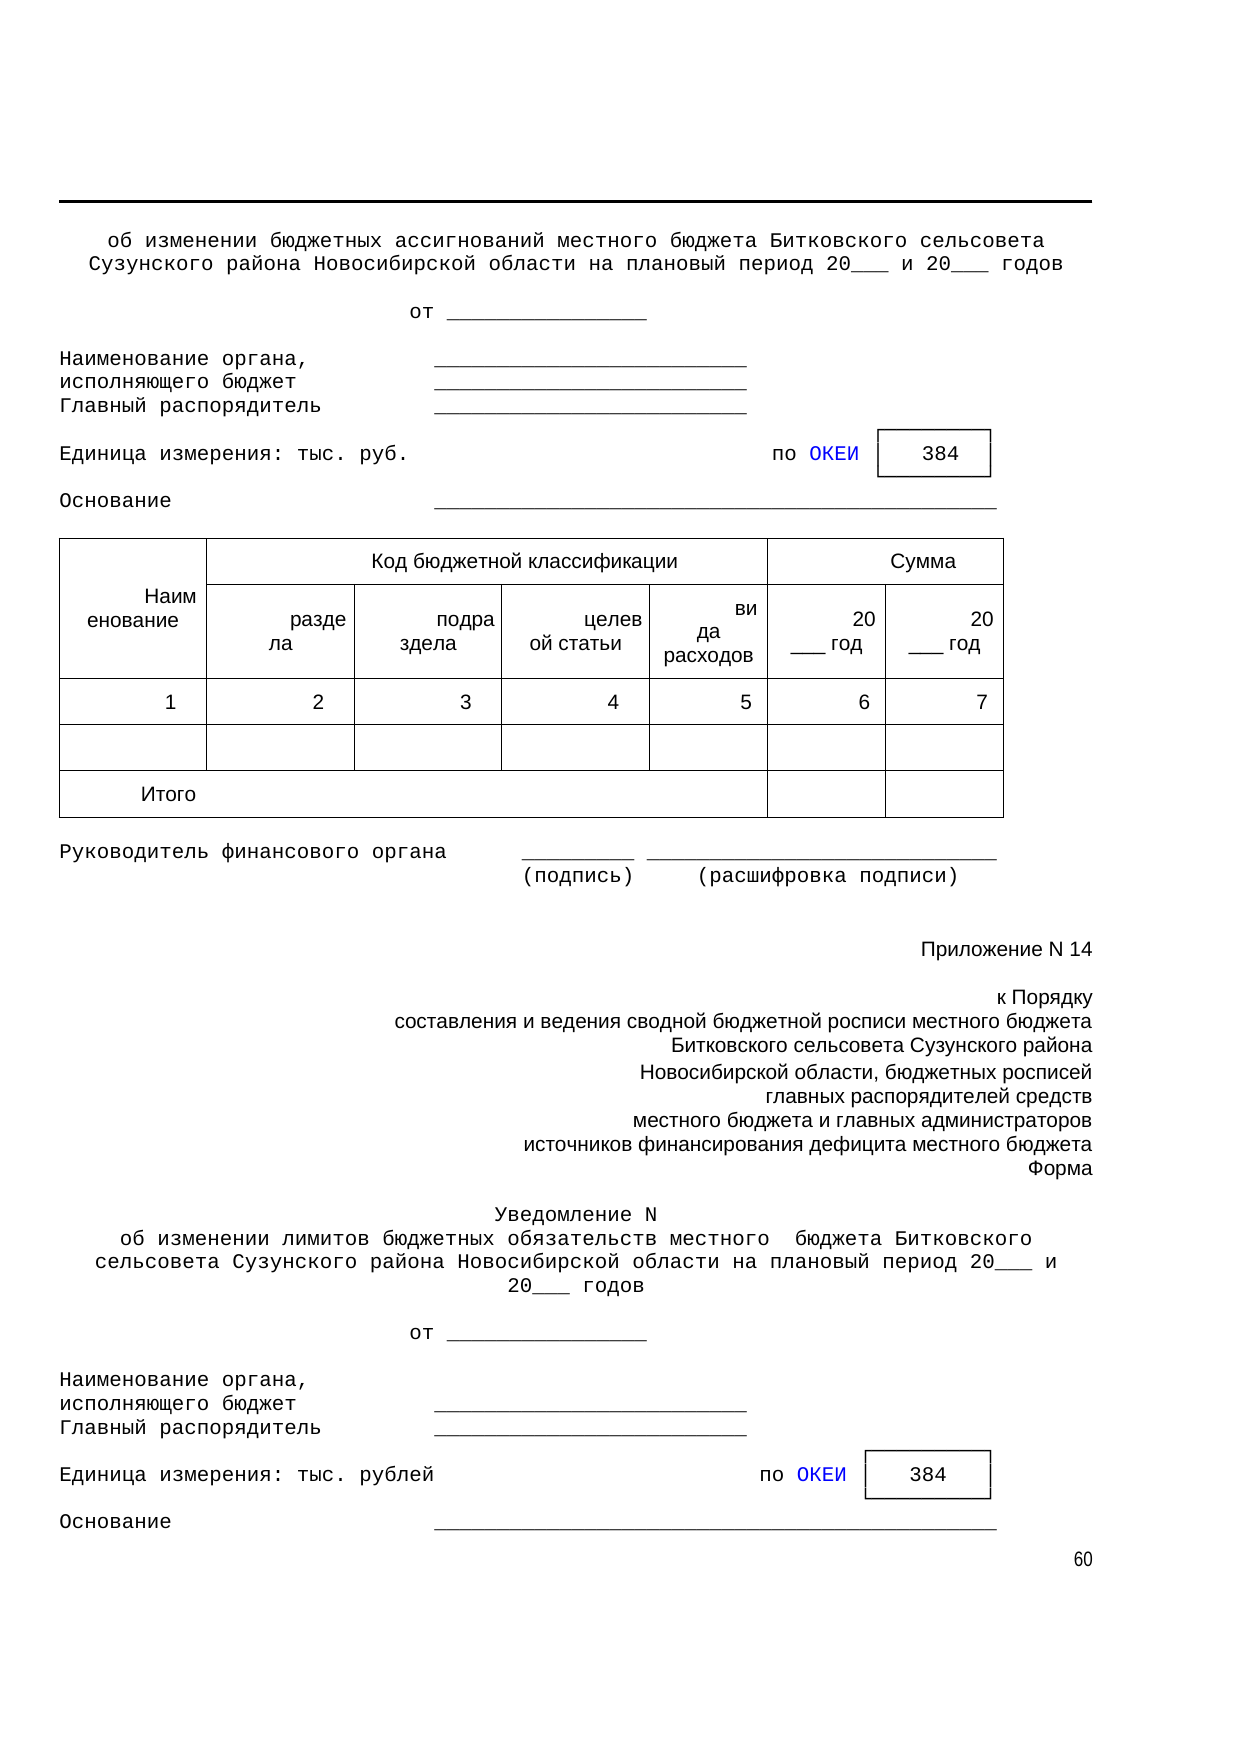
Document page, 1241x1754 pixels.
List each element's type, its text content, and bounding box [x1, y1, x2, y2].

text от ________________ [59, 301, 1092, 324]
text Битковского сельсовета Сузунского района [59, 1033, 1092, 1057]
text главных распорядителей средств [59, 1084, 1092, 1108]
text (подпись) (расшифровка подписи) [59, 865, 1092, 889]
text к Порядку [59, 985, 1092, 1009]
table_cell целевой статьи [502, 585, 649, 678]
table_cell [60, 725, 206, 770]
table_cell 20___ год [768, 585, 885, 678]
table_cell [886, 725, 1003, 770]
text Руководитель финансового органа _________ ____________________________ [59, 842, 1092, 865]
text исполняющего бюджет _________________________ [59, 1393, 1092, 1417]
text Наименование органа, _________________________ [59, 348, 1092, 372]
text Приложение N 14 [59, 937, 1092, 961]
text Главный распорядитель _________________________ [59, 395, 1092, 419]
table_cell [355, 725, 501, 770]
text Главный распорядитель _________________________ [59, 1417, 1092, 1440]
table_cell [886, 771, 1003, 817]
table_cell 6 [768, 679, 885, 724]
text └─────────┘ [59, 1488, 1092, 1511]
table_cell [650, 725, 767, 770]
table_cell 4 [502, 679, 649, 724]
table_cell 7 [886, 679, 1003, 724]
text Основание _____________________________________________ [59, 490, 1092, 513]
table_cell подраздела [355, 585, 501, 678]
text Уведомление N [59, 1204, 1092, 1227]
table_header Код бюджетной классификации [207, 539, 767, 584]
text исполняющего бюджет _________________________ [59, 372, 1092, 395]
table_cell раздела [207, 585, 354, 678]
text └────────┘ [59, 466, 1092, 490]
table_cell 5 [650, 679, 767, 724]
table_cell 3 [355, 679, 501, 724]
text Основание _____________________________________________ [59, 1511, 1092, 1535]
text Наименование органа, [59, 1369, 1092, 1393]
text источников финансирования дефицита местного бюджета [59, 1132, 1092, 1156]
text ┌────────┐ [59, 419, 1092, 442]
table_cell [502, 725, 649, 770]
table_cell [768, 725, 885, 770]
text от ________________ [59, 1322, 1092, 1346]
table_cell 20___ год [886, 585, 1003, 678]
text Единица измерения: тыс. рублей по ОКЕИ │ 384 │ [59, 1464, 1092, 1488]
text Новосибирской области, бюджетных росписей [59, 1060, 1092, 1084]
text местного бюджета и главных администраторов [59, 1108, 1092, 1132]
table_cell [768, 771, 885, 817]
text Единица измерения: тыс. руб. по ОКЕИ │ 384 │ [59, 442, 1092, 466]
text Форма [59, 1156, 1092, 1180]
table_header Наименование [60, 539, 206, 678]
text составления и ведения сводной бюджетной росписи местного бюджета [59, 1009, 1092, 1033]
text об изменении лимитов бюджетных обязательств местного бюджета Битковского сельсовета Сузунского района Новосибирской области на плановый период 20___ и 20___ годов [59, 1227, 1092, 1298]
text об изменении бюджетных ассигнований местного бюджета Битковского сельсовета Сузунского района Новосибирской области на плановый период 20___ и 20___ годов [59, 230, 1092, 277]
table_cell Итого [60, 771, 767, 817]
table_cell [207, 725, 354, 770]
table_cell 1 [60, 679, 206, 724]
text ┌─────────┐ [59, 1440, 1092, 1464]
table_cell вида расходов [650, 585, 767, 678]
table_header Сумма [768, 539, 1003, 584]
table_cell 2 [207, 679, 354, 724]
